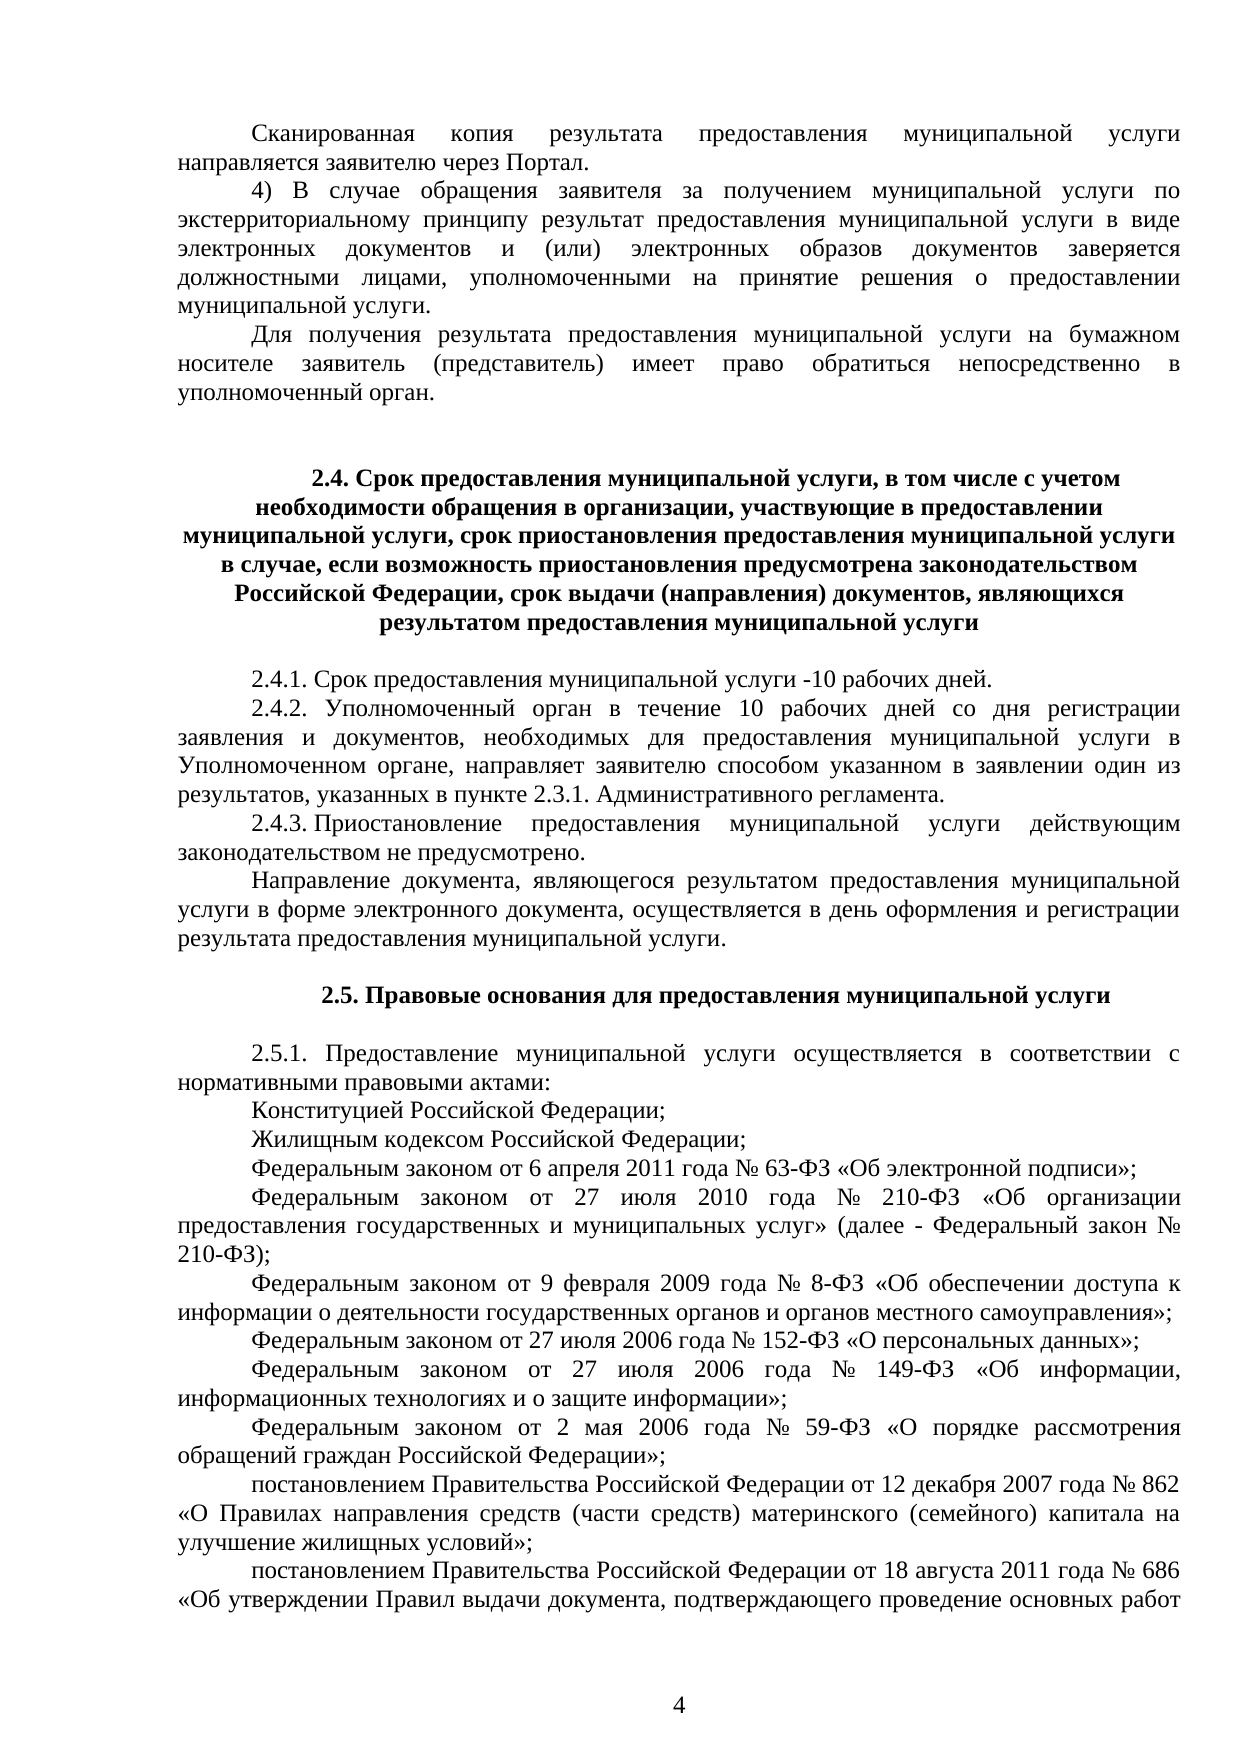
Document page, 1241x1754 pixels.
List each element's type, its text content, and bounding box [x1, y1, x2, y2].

text Для получения результата предоставления муниципальной услуги на бумажном носителе заявитель (представитель) имеет право обратиться непосредственно в уполномоченный орган. [177, 319, 1181, 406]
text Жилищным кодексом Российской Федерации; [177, 1124, 1181, 1153]
text Конституцией Российской Федерации; [177, 1096, 1181, 1124]
text 2.4.3. Приостановление предоставления муниципальной услуги действующим законодательством не предусмотрено. [177, 808, 1181, 866]
text 2.4. Срок предоставления муниципальной услуги, в том числе с учетом необходимости обращения в организации, участвующие в предоставлении муниципальной услуги, срок приостановления предоставления муниципальной услуги в случае, если возможность приостановления предусмотрена законодательством Российской Федерации, срок выдачи (направления) документов, являющихся результатом предоставления муниципальной услуги [177, 463, 1181, 636]
text Федеральным законом от 6 апреля 2011 года № 63-ФЗ «Об электронной подписи»; [177, 1153, 1181, 1182]
text Федеральным законом от 2 мая 2006 года № 59-ФЗ «О порядке рассмотрения обращений граждан Российской Федерации»; [177, 1412, 1181, 1469]
text Федеральным законом от 9 февраля 2009 года № 8-ФЗ «Об обеспечении доступа к информации о деятельности государственных органов и органов местного самоуправления»; [177, 1268, 1181, 1326]
text 4) В случае обращения заявителя за получением муниципальной услуги по экстерриториальному принципу результат предоставления муниципальной услуги в виде электронных документов и (или) электронных образов документов заверяется должностными лицами, уполномоченными на принятие решения о предоставлении муниципальной услуги. [177, 176, 1181, 319]
text 2.5.1. Предоставление муниципальной услуги осуществляется в соответствии с нормативными правовыми актами: [177, 1038, 1181, 1096]
text постановлением Правительства Российской Федерации от 12 декабря 2007 года № 862 «О Правилах направления средств (части средств) материнского (семейного) капитала на улучшение жилищных условий»; [177, 1469, 1181, 1556]
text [177, 1556, 1181, 1613]
text Сканированная копия результата предоставления муниципальной услуги направляется заявителю через Портал. [177, 118, 1181, 176]
text Федеральным законом от 27 июля 2006 года № 152-ФЗ «О персональных данных»; [177, 1326, 1181, 1354]
text Федеральным законом от 27 июля 2010 года № 210-ФЗ «Об организации предоставления государственных и муниципальных услуг» (далее - Федеральный закон № 210-ФЗ); [177, 1182, 1181, 1268]
text Федеральным законом от 27 июля 2006 года № 149-ФЗ «Об информации, информационных технологиях и о защите информации»; [177, 1354, 1181, 1412]
text 2.4.1. Срок предоставления муниципальной услуги -10 рабочих дней. [177, 664, 1181, 693]
text Направление документа, являющегося результатом предоставления муниципальной услуги в форме электронного документа, осуществляется в день оформления и регистрации результата предоставления муниципальной услуги. [177, 866, 1181, 952]
text 2.5. Правовые основания для предоставления муниципальной услуги [177, 981, 1181, 1009]
text 2.4.2. Уполномоченный орган в течение 10 рабочих дней со дня регистрации заявления и документов, необходимых для предоставления муниципальной услуги в Уполномоченном органе, направляет заявителю способом указанном в заявлении один из результатов, указанных в пункте 2.3.1. Административного регламента. [177, 693, 1181, 808]
